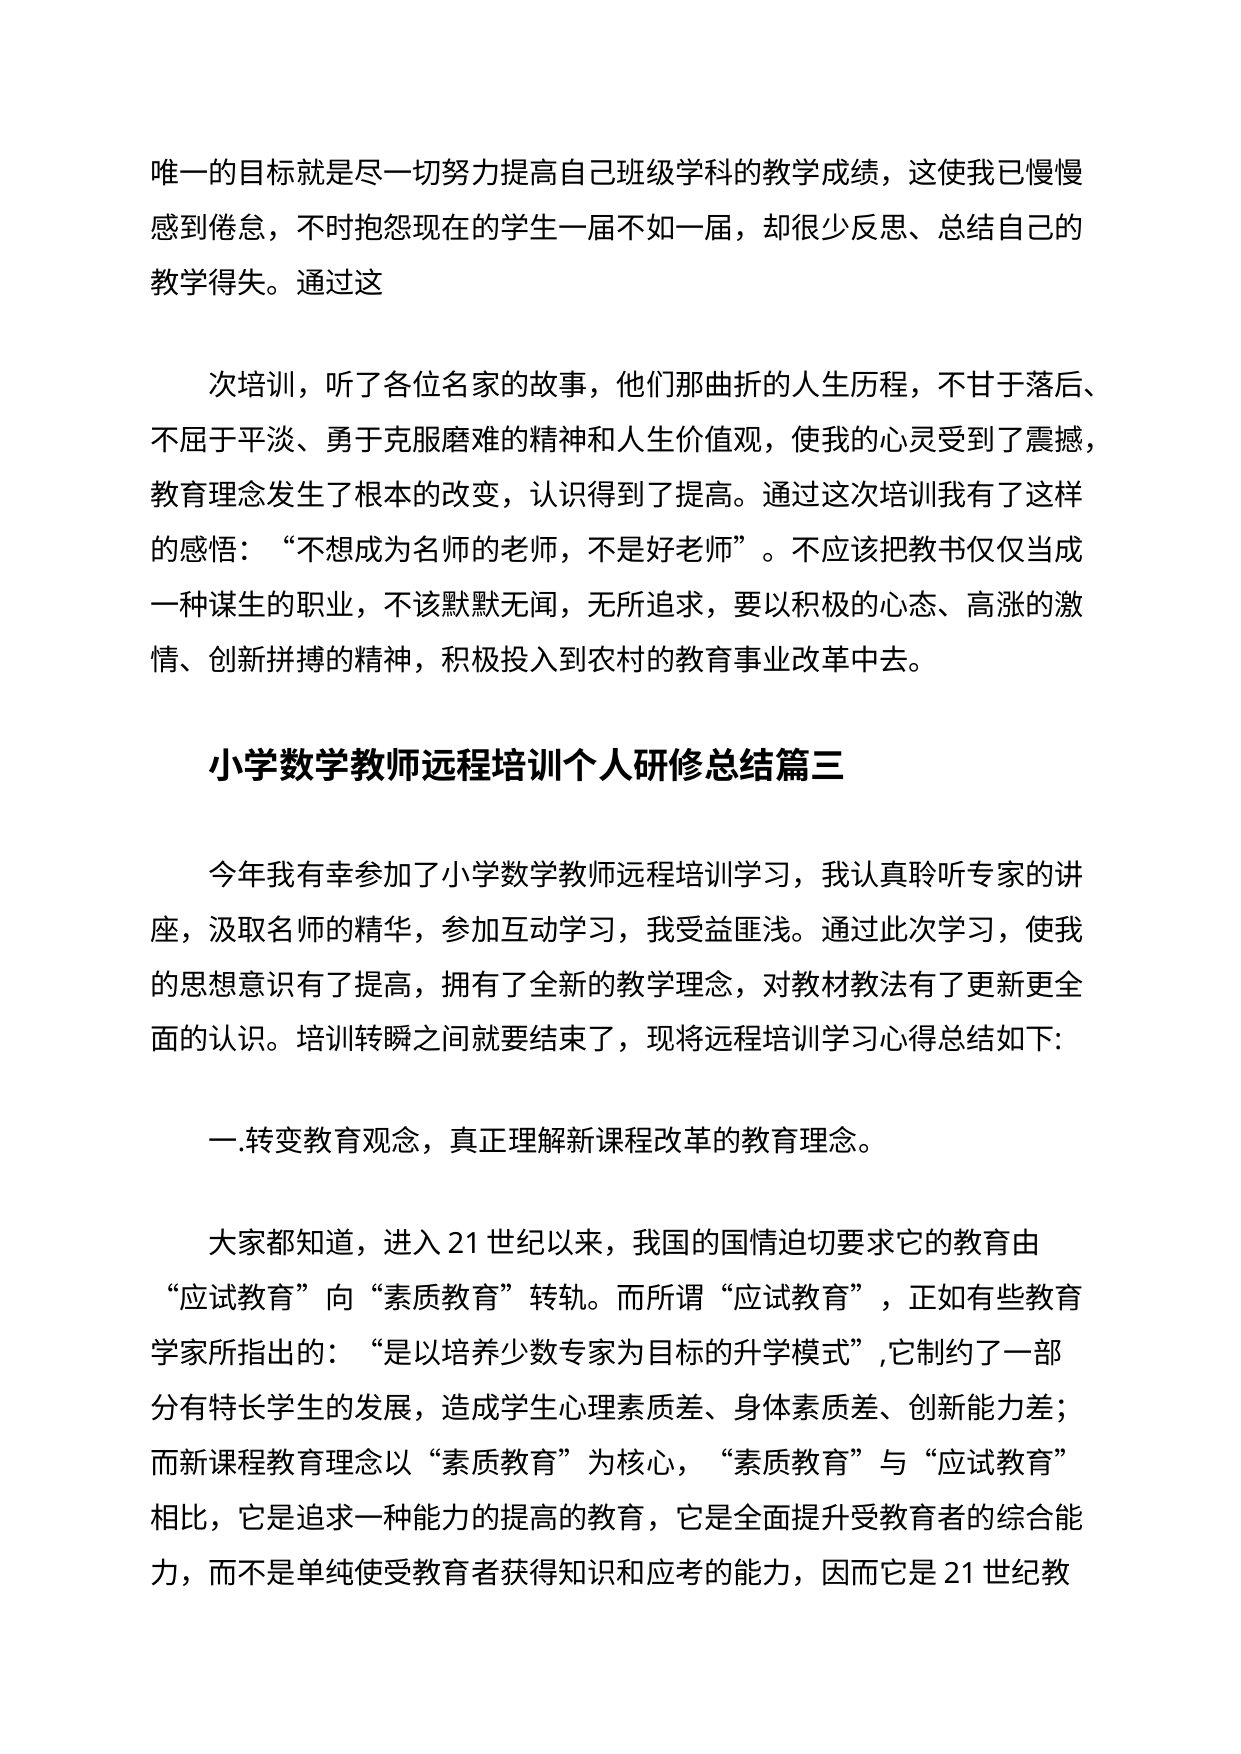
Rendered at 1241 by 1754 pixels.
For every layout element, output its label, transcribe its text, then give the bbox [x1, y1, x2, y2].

text 一.转变教育观念，真正理解新课程改革的教育理念。 [150, 1118, 1090, 1160]
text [150, 150, 1090, 302]
text 次培训，听了各位名家的故事，他们那曲折的人生历程，不甘于落后、不屈于平淡、勇于克服磨难的精神和人生价值观，使我的心灵受到了震撼，教育理念发生了根本的改变，认识得到了提高。通过这次培训我有了这样的感悟：“不想成为名师的老师，不是好老师”。不应该把教书仅仅当成一种谋生的职业，不该默默无闻，无所追求，要以积极的心态、高涨的激情、创新拼搏的精神，积极投入到农村的教育事业改革中去。 [150, 362, 1090, 678]
text 今年我有幸参加了小学数学教师远程培训学习，我认真聆听专家的讲座，汲取名师的精华，参加互动学习，我受益匪浅。通过此次学习，使我的思想意识有了提高，拥有了全新的教学理念，对教材教法有了更新更全面的认识。培训转瞬之间就要结束了，现将远程培训学习心得总结如下: [150, 851, 1090, 1058]
text 小学数学教师远程培训个人研修总结篇三 [150, 738, 1090, 789]
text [150, 1220, 1090, 1592]
